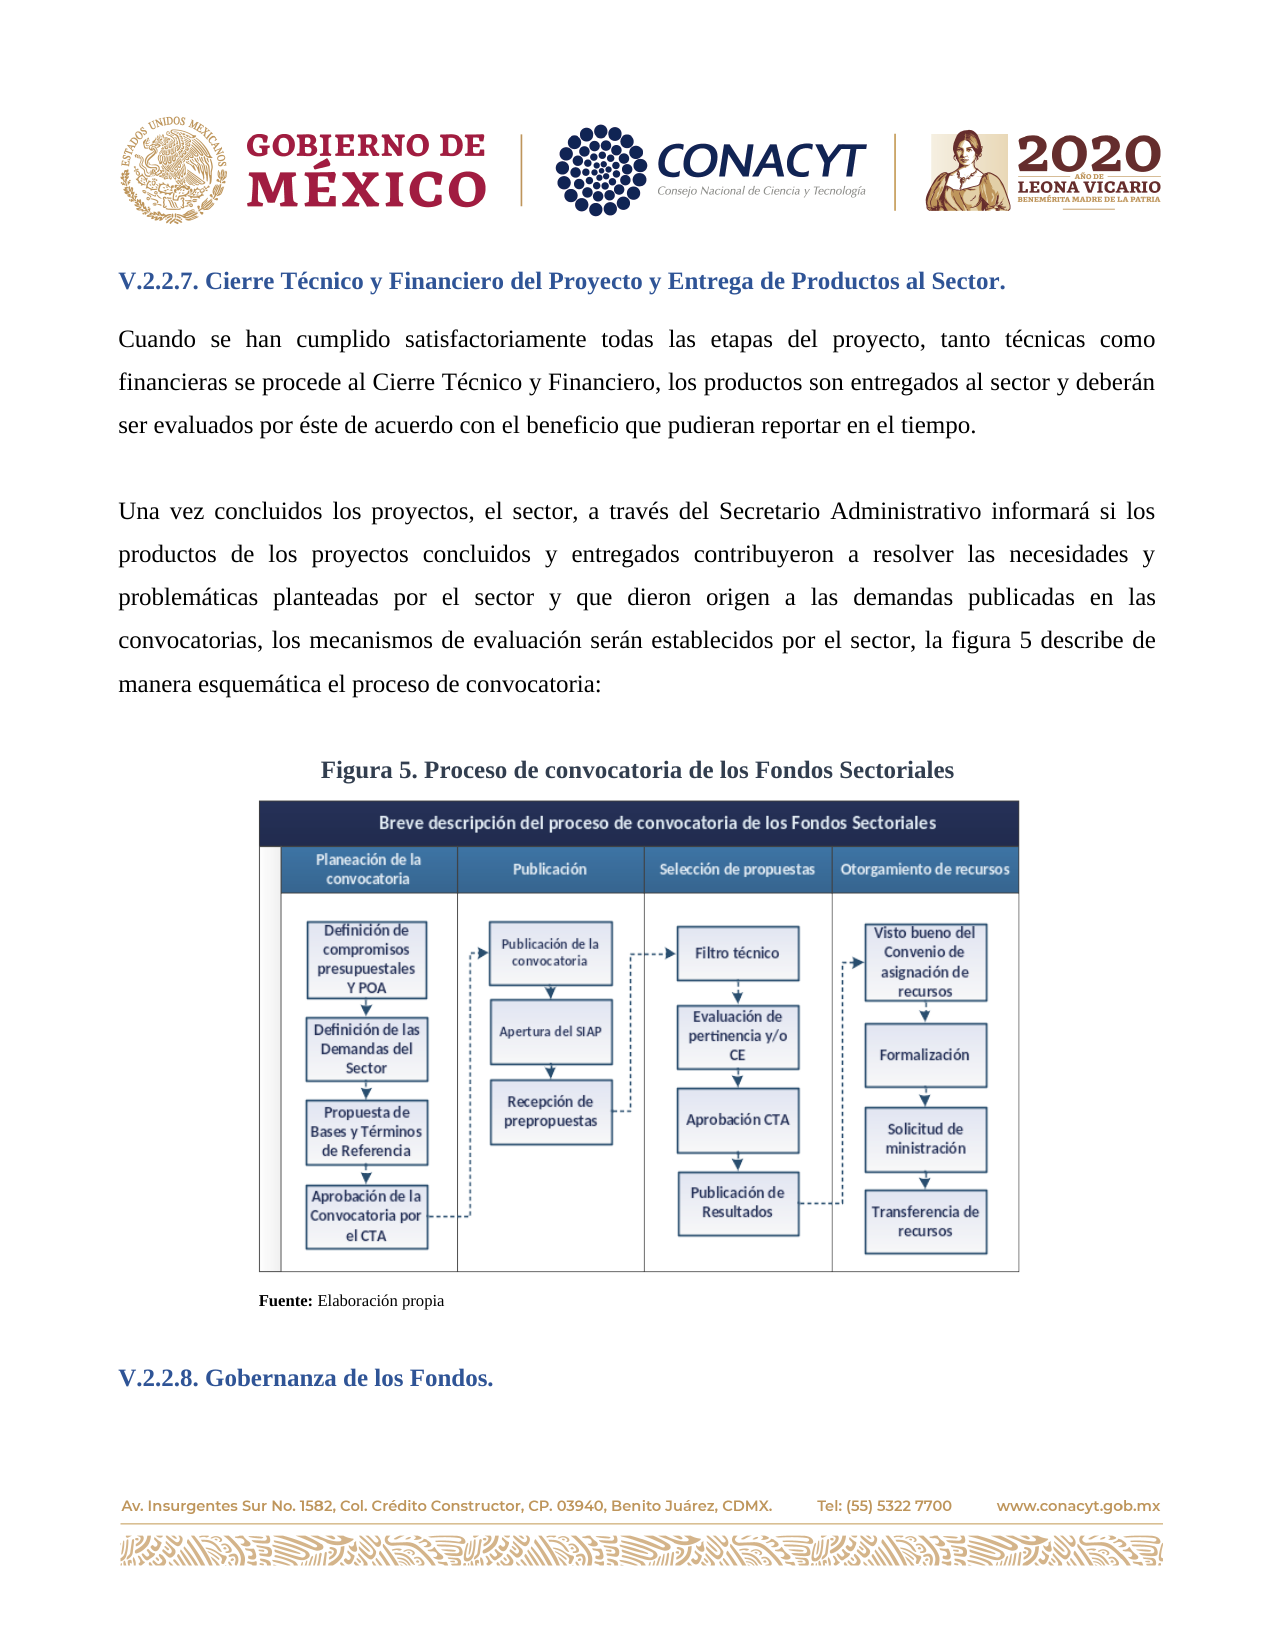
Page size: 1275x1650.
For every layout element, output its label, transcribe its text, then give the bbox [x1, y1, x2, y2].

text Fuente: Elaboración propia [192, 1291, 1157, 1310]
text Una vez concluidos los proyectos, el sector, a través del Secretario Administrativo informará si los productos de los proyectos concluidos y entregados contribuyeron a resolver las necesidades y problemáticas planteadas por el sector y que dieron origen a las demandas publicadas en las convocatorias, los mecanismos de evaluación serán establecidos por el sector, la figura 5 describe de manera esquemática el proceso de convocatoria: [118, 496, 1157, 697]
text Cuando se han cumplido satisfactoriamente todas las etapas del proyecto, tanto técnicas como financieras se procede al Cierre Técnico y Financiero, los productos son entregados al sector y deberán ser evaluados por éste de acuerdo con el beneficio que pudieran reportar en el tiempo. [118, 324, 1157, 439]
text Figura 5. Proceso de convocatoria de los Fondos Sectoriales [118, 755, 1157, 784]
text V.2.2.7. Cierre Técnico y Financiero del Proyecto y Entrega de Productos al Sector. [118, 266, 1157, 294]
picture [2, 0, 1275, 1650]
text V.2.2.8. Gobernanza de los Fondos. [118, 1363, 1157, 1392]
